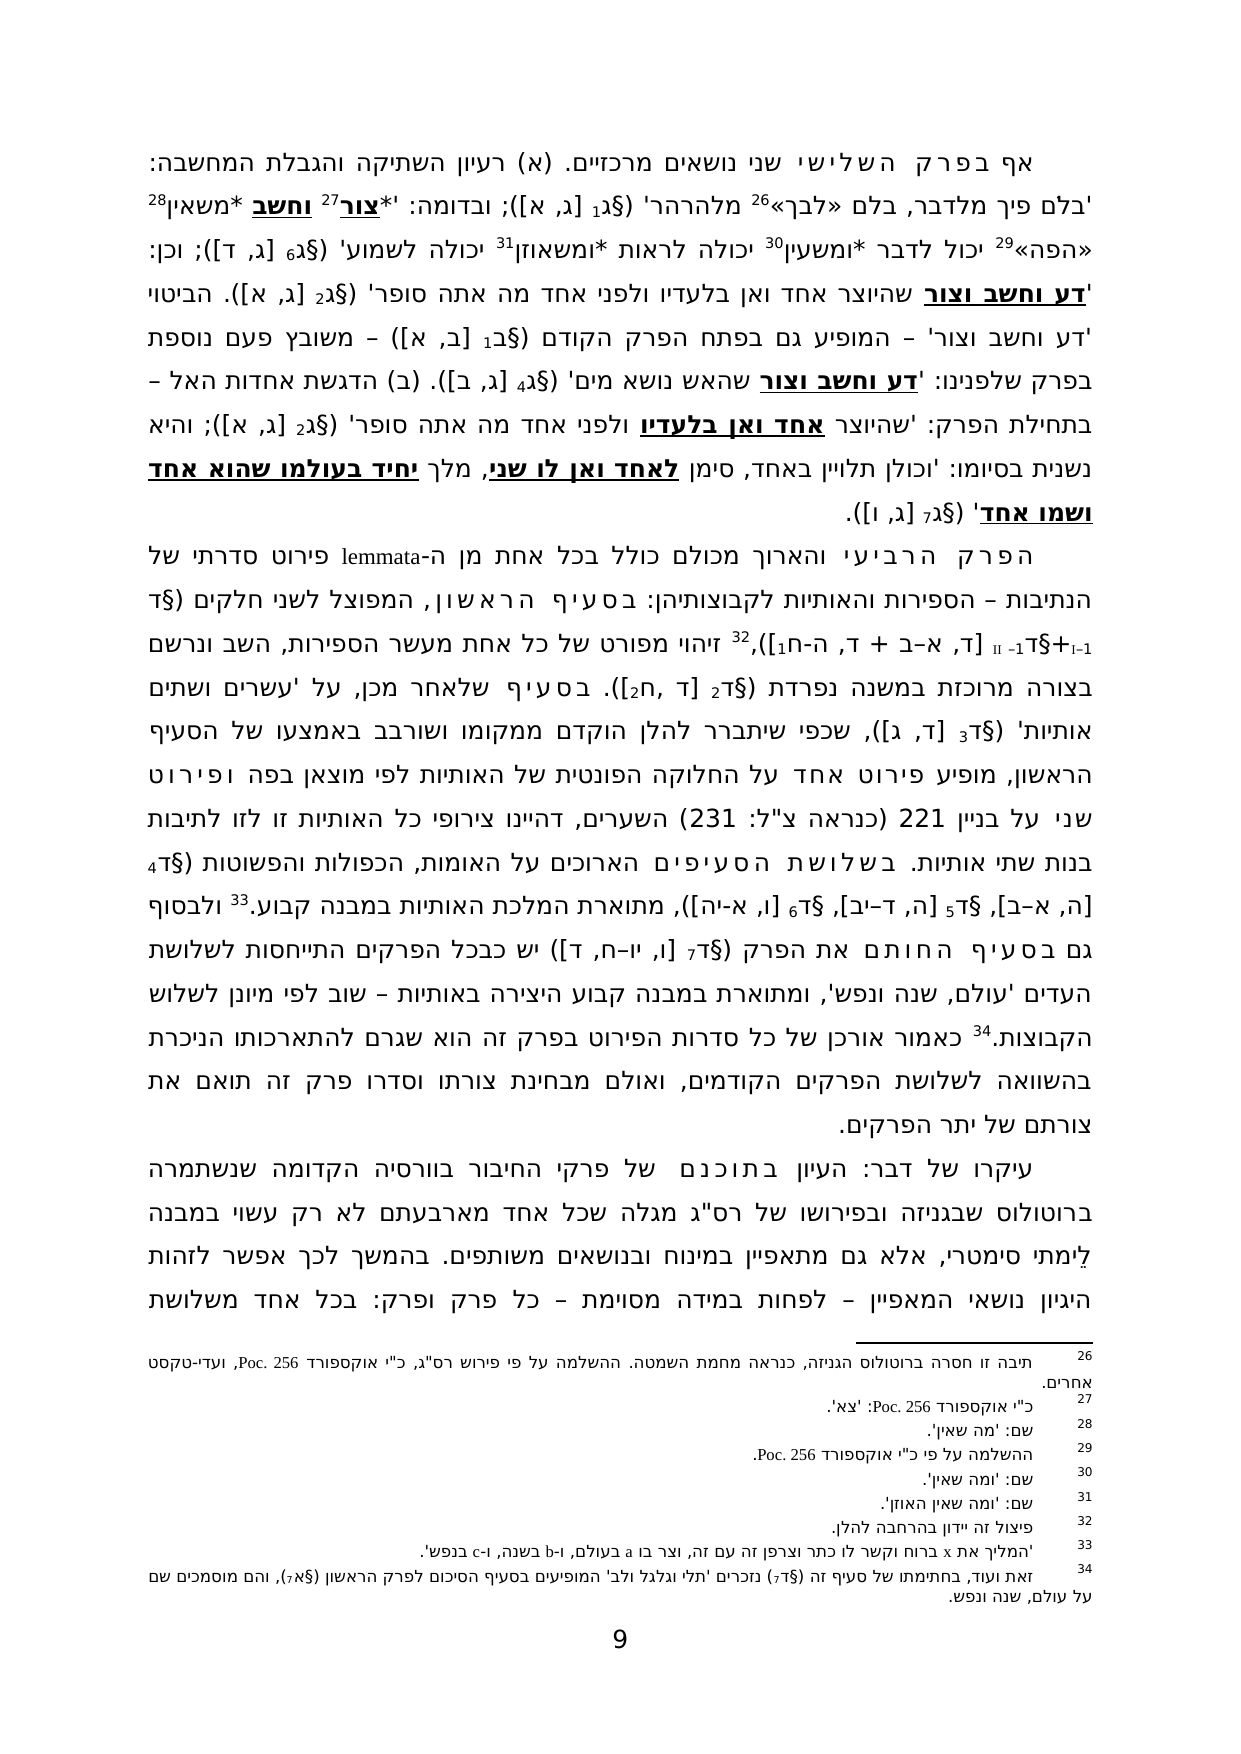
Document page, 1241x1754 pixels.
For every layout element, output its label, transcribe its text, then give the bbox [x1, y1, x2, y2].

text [148, 1154, 1092, 1314]
text אף בפרק השלישי שני נושאים מרכזיים. (א) רעיון השתיקה והגבלת המחשבה: 'בלֹם פיך מלדבר, בלם «לבך» מלהרהר' (§ג1 [ג, א]); ובדומה: '*צור וחשב *משאין «הפה» יכול לדבר *ומשעין יכולה לראות *ומשאוזן יכולה לשמוע' (§ג6 [ג, ד]); וכן: 'דע וחשב וצור שהיוצר אחד ואן בלעדיו ולפני אחד מה אתה סופר' (§ג2 [ג, א]). הביטוי 'דע וחשב וצור' – המופיע גם בפתח הפרק הקודם (§ב1 [ב, א]) – משובץ פעם נוספת בפרק שלפנינו: 'דע וחשב וצור שהאש נושא מים' (§ג4 [ג, ב]). (ב) הדגשת אחדות האל – בתחילת הפרק: 'שהיוצר אחד ואן בלעדיו ולפני אחד מה אתה סופר' (§ג2 [ג, א]); והיא נשנית בסיומו: 'וכולן תלויין באחד, סימן לאחד ואן לו שני, מלך יחיד בעולמו שהוא אחד ושמו אחד' (§ג7 [ג, ו]). [148, 148, 1092, 527]
text הפרק הרביעי והארוך מכולם כולל בכל אחת מן ה-lemmata פירוט סדרתי של הנתיבות – הספירות והאותיות לקבוצותיהן: בסעיף הראשון, המפוצל לשני חלקים (§ד1–I+§ד1– II [ד, א–ב + ד, ה-ח1]), זיהוי מפורט של כל אחת מעשר הספירות, השב ונרשם בצורה מרוכזת במשנה נפרדת (§ד2 [ד ,ח2]). בסעיף שלאחר מכן, על 'עשרים ושתים אותיות' (§ד3 [ד, ג]), שכפי שיתברר להלן הוקדם ממקומו ושורבב באמצעו של הסעיף הראשון, מופיע פירוט אחד על החלוקה הפונטית של האותיות לפי מוצאן בפה ופירוט שני על בניין 221 (כנראה צ"ל: 231) השערים, דהיינו צירופי כל האותיות זו לזו לתיבות בנות שתי אותיות. בשלושת הסעיפים הארוכים על האומות, הכפולות והפשוטות (§ד4 [ה, א–ב], §ד5 [ה, ד–יב], §ד6 [ו, א-יה]), מתוארת המלכת האותיות במבנה קבוע. ולבסוף גם בסעיף החותם את הפרק (§ד7 [ו, יו–ח, ד]) יש כבכל הפרקים התייחסות לשלושת העדים 'עולם, שנה ונפש', ומתוארת במבנה קבוע היצירה באותיות – שוב לפי מיונן לשלוש הקבוצות. כאמור אורכן של כל סדרות הפירוט בפרק זה הוא שגרם להתארכותו הניכרת בהשוואה לשלושת הפרקים הקודמים, ואולם מבחינת צורתו וסדרו פרק זה תואם את צורתם של יתר הפרקים. [148, 541, 1092, 1139]
